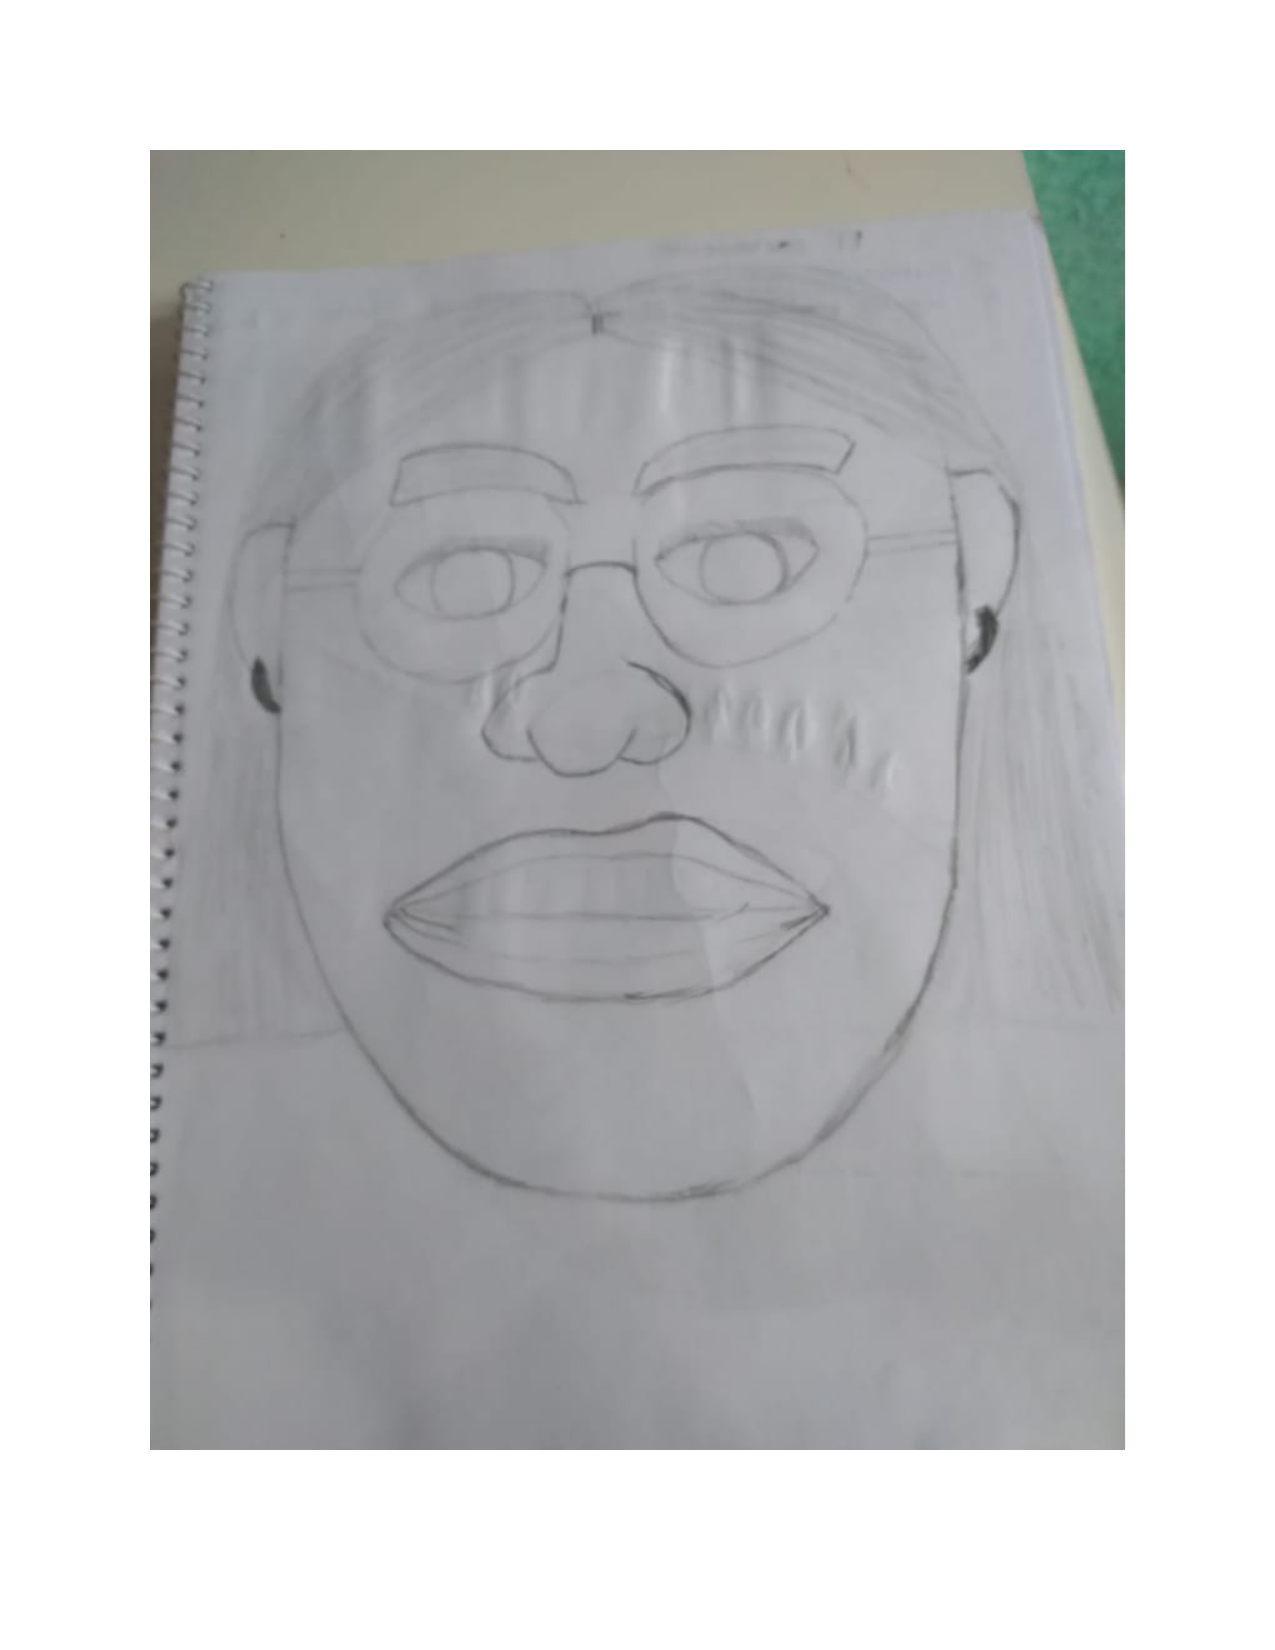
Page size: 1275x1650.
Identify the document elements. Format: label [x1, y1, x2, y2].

picture [150, 150, 1125, 1450]
